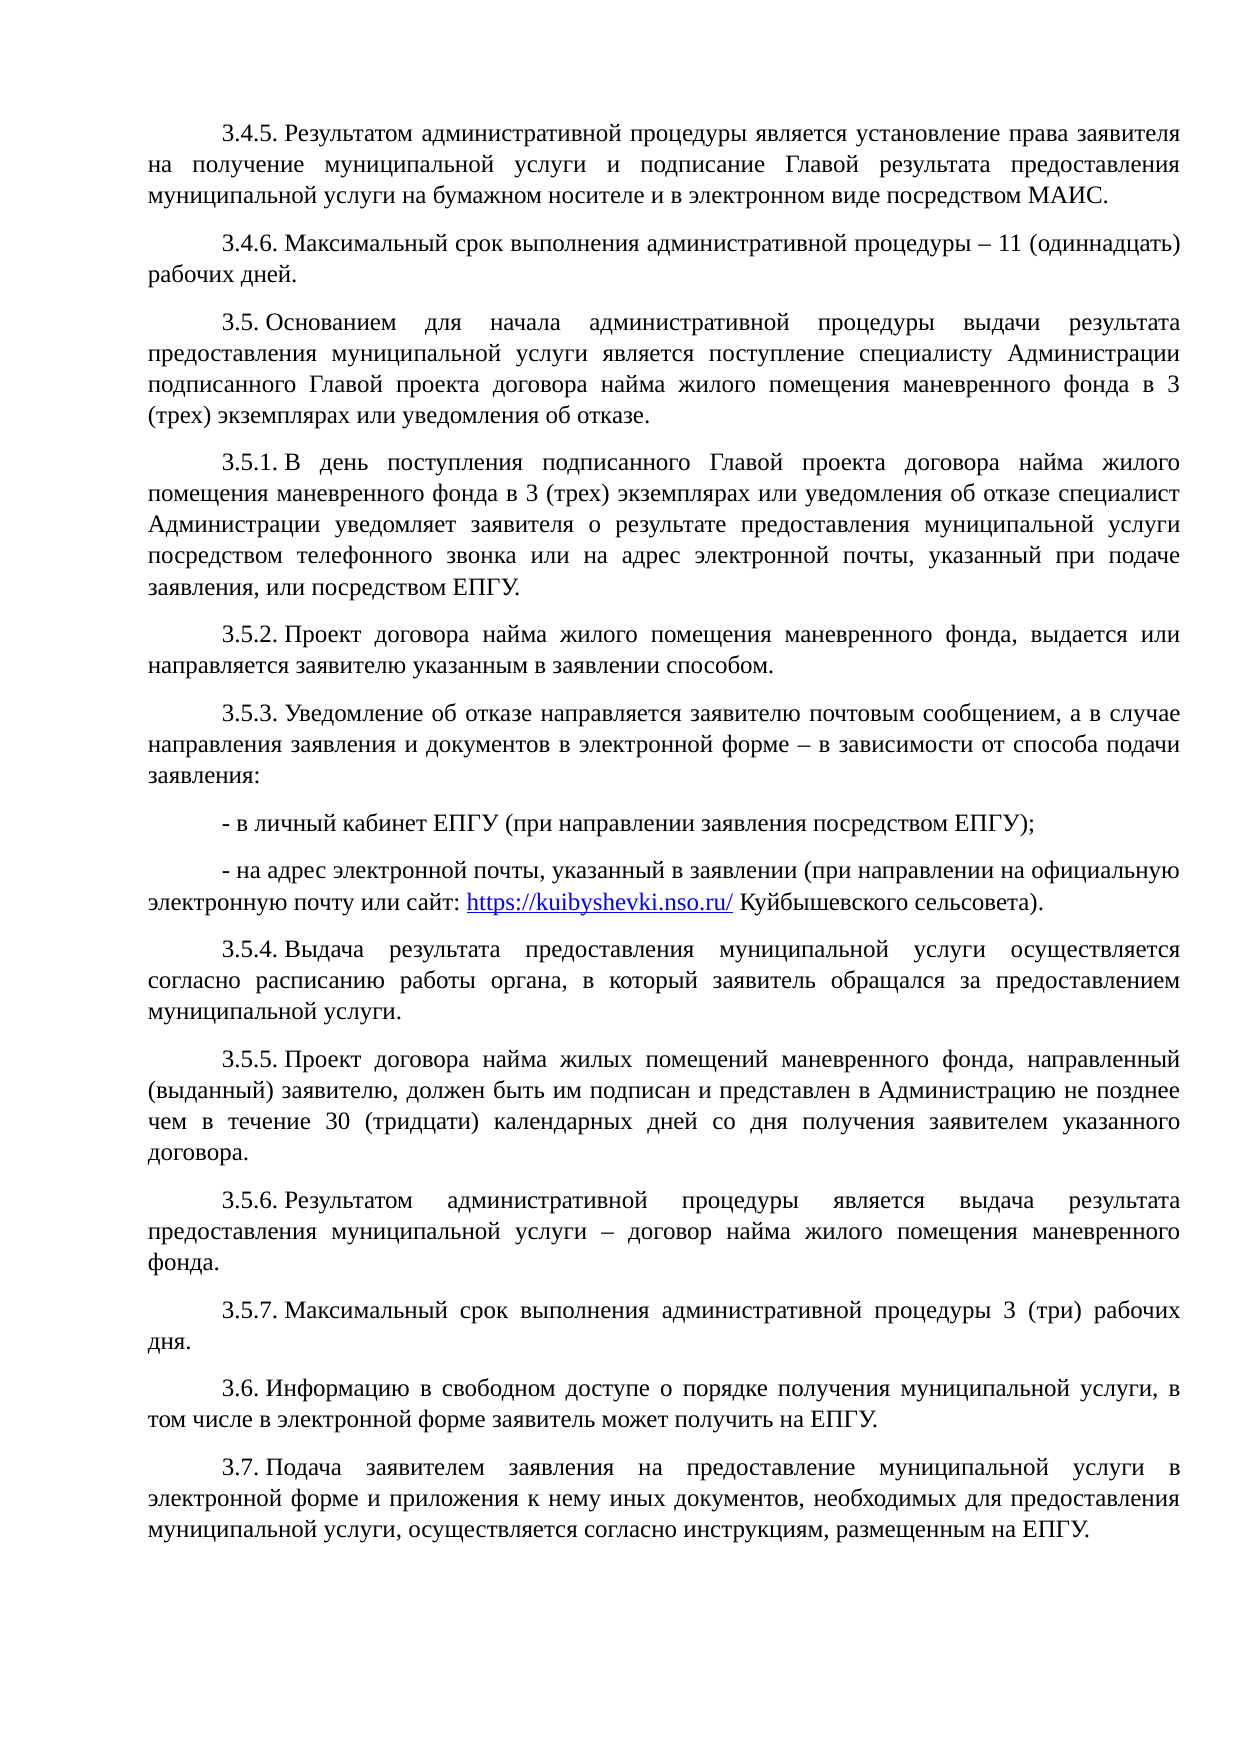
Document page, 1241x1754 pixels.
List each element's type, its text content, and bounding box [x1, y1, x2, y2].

text 3.5. Основанием для начала административной процедуры выдачи результата предоставления муниципальной услуги является поступление специалисту Администрации подписанного Главой проекта договора найма жилого помещения маневренного фонда в 3 (трех) экземплярах или уведомления об отказе. [148, 307, 1181, 428]
text 3.5.1. В день поступления подписанного Главой проекта договора найма жилого помещения маневренного фонда в 3 (трех) экземплярах или уведомления об отказе специалист Администрации уведомляет заявителя о результате предоставления муниципальной услуги посредством телефонного звонка или на адрес электронной почты, указанный при подаче заявления, или посредством ЕПГУ. [148, 447, 1181, 600]
text 3.5.6. Результатом административной процедуры является выдача результата предоставления муниципальной услуги – договор найма жилого помещения маневренного фонда. [148, 1185, 1181, 1276]
text 3.5.7. Максимальный срок выполнения административной процедуры 3 (три) рабочих дня. [148, 1295, 1181, 1354]
text - в личный кабинет ЕПГУ (при направлении заявления посредством ЕПГУ); [148, 808, 1181, 837]
text - на адрес электронной почты, указанный в заявлении (при направлении на официальную электронную почту или сайт: https://kuibyshevki.nso.ru/ Куйбышевского сельсовета). [148, 856, 1181, 915]
text 3.5.3. Уведомление об отказе направляется заявителю почтовым сообщением, а в случае направления заявления и документов в электронной форме – в зависимости от способа подачи заявления: [148, 698, 1181, 789]
text 3.4.5. Результатом административной процедуры является установление права заявителя на получение муниципальной услуги и подписание Главой результата предоставления муниципальной услуги на бумажном носителе и в электронном виде посредством МАИС. [148, 118, 1181, 209]
text 3.5.4. Выдача результата предоставления муниципальной услуги осуществляется согласно расписанию работы органа, в который заявитель обращался за предоставлением муниципальной услуги. [148, 934, 1181, 1025]
text 3.7. Подача заявителем заявления на предоставление муниципальной услуги в электронной форме и приложения к нему иных документов, необходимых для предоставления муниципальной услуги, осуществляется согласно инструкциям, размещенным на ЕПГУ. [148, 1452, 1181, 1543]
text 3.5.2. Проект договора найма жилого помещения маневренного фонда, выдается или направляется заявителю указанным в заявлении способом. [148, 619, 1181, 679]
text 3.5.5. Проект договора найма жилых помещений маневренного фонда, направленный (выданный) заявителю, должен быть им подписан и представлен в Администрацию не позднее чем в течение 30 (тридцати) календарных дней со дня получения заявителем указанного договора. [148, 1044, 1181, 1166]
text 3.4.6. Максимальный срок выполнения административной процедуры – 11 (одиннадцать) рабочих дней. [148, 228, 1181, 288]
text 3.6. Информацию в свободном доступе о порядке получения муниципальной услуги, в том числе в электронной форме заявитель может получить на ЕПГУ. [148, 1373, 1181, 1433]
